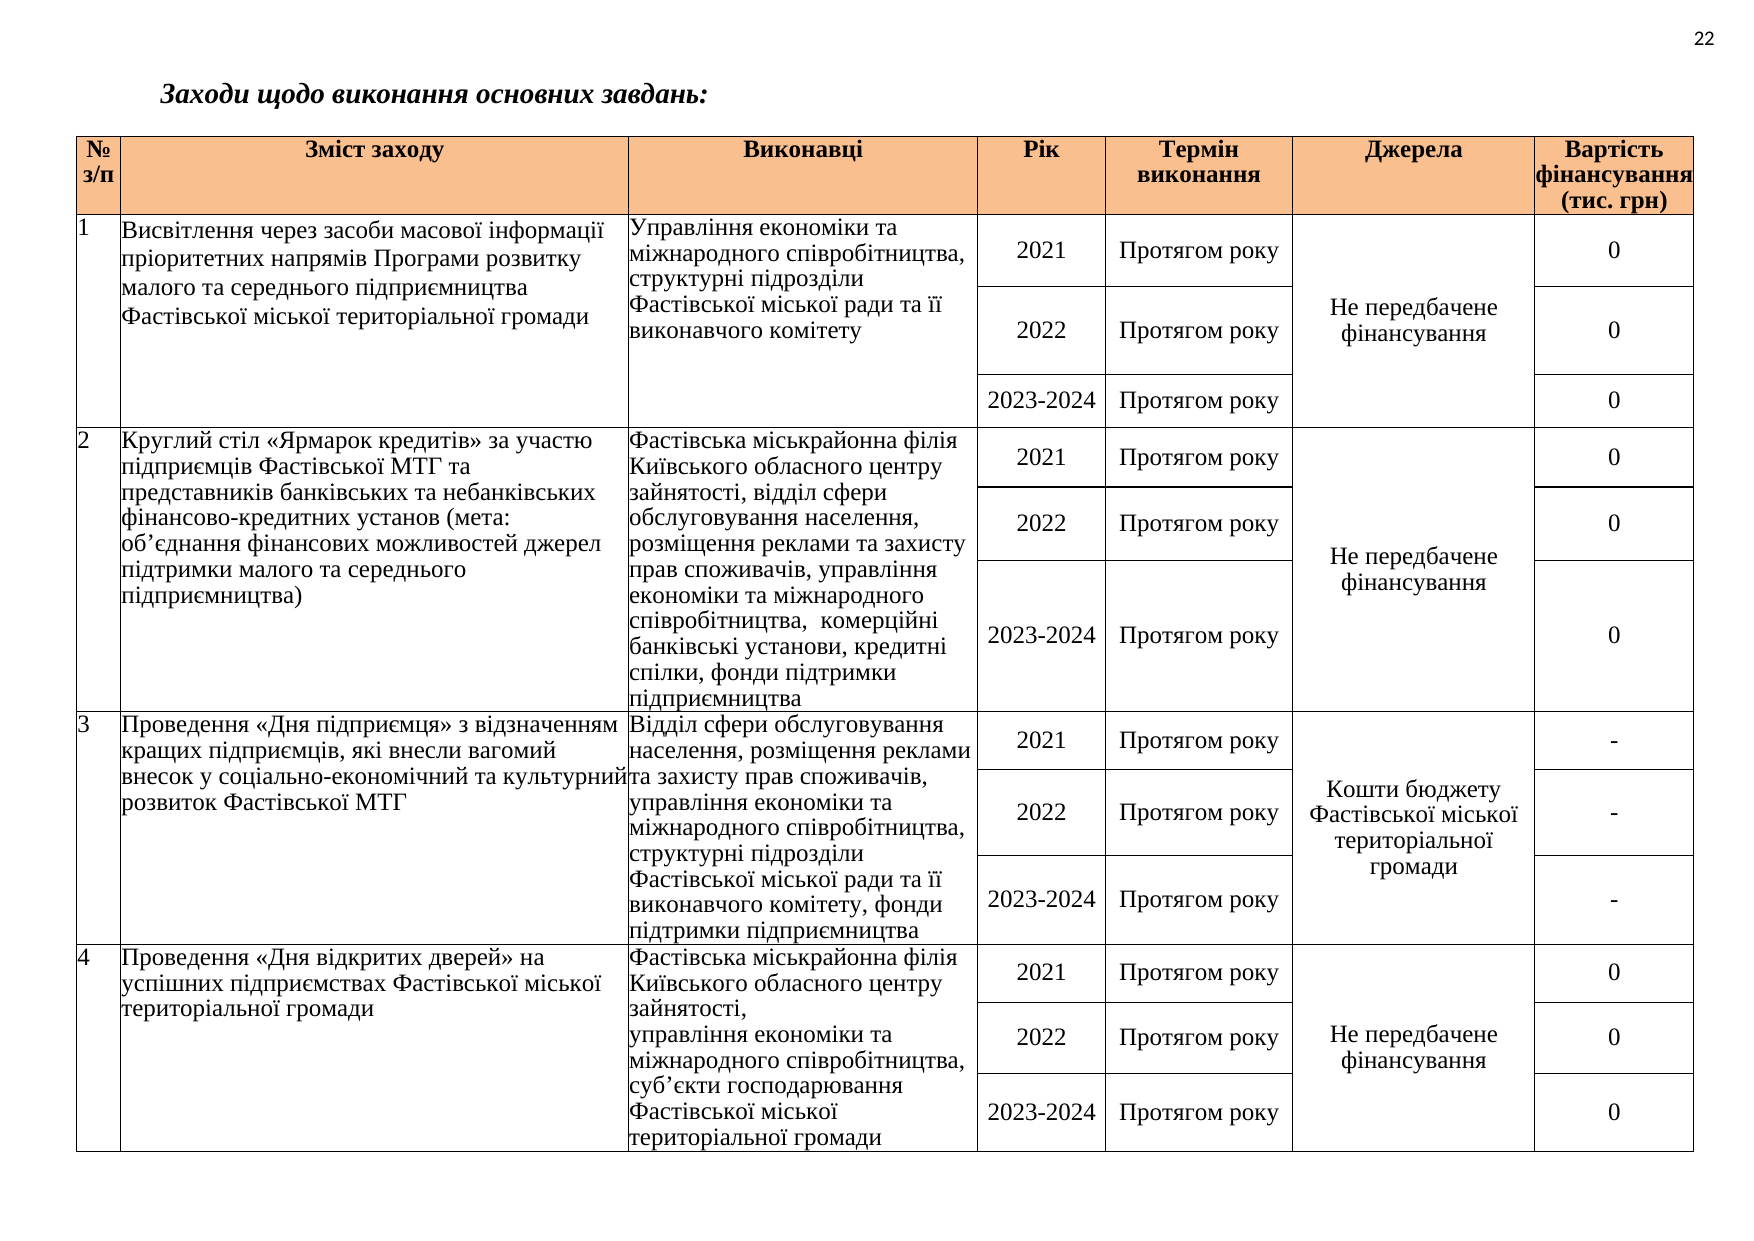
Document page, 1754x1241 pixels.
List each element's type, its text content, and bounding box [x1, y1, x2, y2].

table_cell Круглий стіл «Ярмарок кредитів» за участю підприємців Фастівської МТГ та представників банківських та небанківських фінансово-кредитних установ (мета: об’єднання фінансових можливостей джерел підтримки малого та середнього підприємництва) [121, 428, 628, 711]
table_cell - [1535, 856, 1693, 944]
table_cell 2021 [978, 945, 1105, 1002]
table_header № з/п [77, 137, 120, 214]
table_cell 1 [77, 215, 120, 427]
table_cell 2022 [978, 287, 1105, 374]
table_cell Проведення «Дня підприємця» з відзначенням кращих підприємців, які внесли вагомий внесок у соціально-економічний та культурний розвиток Фастівської МТГ [121, 712, 628, 944]
table_cell Не передбачене фінансування [1293, 428, 1534, 711]
table_cell Протягом року [1106, 945, 1292, 1002]
table_cell Протягом року [1106, 770, 1292, 855]
table_cell 2023-2024 [978, 561, 1105, 711]
table_cell 2022 [978, 770, 1105, 855]
table_cell Не передбачене фінансування [1293, 215, 1534, 427]
table_cell 2022 [978, 488, 1105, 560]
table_cell Відділ сфери обслуговування населення, розміщення реклами та захисту прав споживачів, управління економіки та міжнародного співробітництва, структурні підрозділи Фастівської міської ради та її виконавчого комітету, фонди підтримки підприємництва [629, 712, 977, 944]
table_cell - [1535, 770, 1693, 855]
table_header Зміст заходу [121, 137, 628, 214]
table_cell Протягом року [1106, 712, 1292, 769]
table_cell Протягом року [1106, 856, 1292, 944]
table_cell 2021 [978, 428, 1105, 486]
table_cell 0 [1535, 1003, 1693, 1073]
table_cell 0 [1535, 287, 1693, 374]
table_cell 0 [1535, 945, 1693, 1002]
table_cell - [1535, 712, 1693, 769]
table_cell 2023-2024 [978, 1074, 1105, 1151]
table_cell 0 [1535, 488, 1693, 560]
table_cell Фастівська міськрайонна філія Київського обласного центру зайнятості, управління економіки та міжнародного співробітництва, суб’єкти господарювання Фастівської міської територіальної громади [629, 945, 977, 1151]
table_cell 4 [77, 945, 120, 1151]
table_header Виконавці [629, 137, 977, 214]
table_cell 2022 [978, 1003, 1105, 1073]
table_cell Протягом року [1106, 488, 1292, 560]
table_cell Протягом року [1106, 1003, 1292, 1073]
table_cell 2021 [978, 712, 1105, 769]
table_cell 2023-2024 [978, 856, 1105, 944]
table_cell 0 [1535, 428, 1693, 486]
table_cell Протягом року [1106, 375, 1292, 427]
text Заходи щодо виконання основних завдань: [89, 76, 1714, 110]
table_header Термін виконання [1106, 137, 1292, 214]
table_cell Проведення «Дня відкритих дверей» на успішних підприємствах Фастівської міської територіальної громади [121, 945, 628, 1151]
table_cell Управління економіки та міжнародного співробітництва, структурні підрозділи Фастівської міської ради та її виконавчого комітету [629, 215, 977, 427]
table_header Джерела [1293, 137, 1534, 214]
table_cell 3 [77, 712, 120, 944]
table_cell Не передбачене фінансування [1293, 945, 1534, 1151]
table_cell Протягом року [1106, 215, 1292, 286]
table_cell 2021 [978, 215, 1105, 286]
table_cell Фастівська міськрайонна філія Київського обласного центру зайнятості, відділ сфери обслуговування населення, розміщення реклами та захисту прав споживачів, управління економіки та міжнародного співробітництва, комерційні банківські установи, кредитні спілки, фонди підтримки підприємництва [629, 428, 977, 711]
table_cell Протягом року [1106, 561, 1292, 711]
table_cell Протягом року [1106, 1074, 1292, 1151]
table_cell 0 [1535, 375, 1693, 427]
table_header Рік [978, 137, 1105, 214]
table_cell Висвітлення через засоби масової інформації пріоритетних напрямів Програми розвитку малого та середнього підприємництва Фастівської міської територіальної громади [121, 215, 628, 427]
table_header Вартість фінансування (тис. грн) [1535, 137, 1693, 214]
table_cell 2 [77, 428, 120, 711]
table_cell 0 [1535, 1074, 1693, 1151]
table_cell 0 [1535, 561, 1693, 711]
table_cell 2023-2024 [978, 375, 1105, 427]
table_cell Кошти бюджету Фастівської міської територіальної громади [1293, 712, 1534, 944]
table_cell Протягом року [1106, 287, 1292, 374]
table_cell Протягом року [1106, 428, 1292, 486]
table_cell 0 [1535, 215, 1693, 286]
